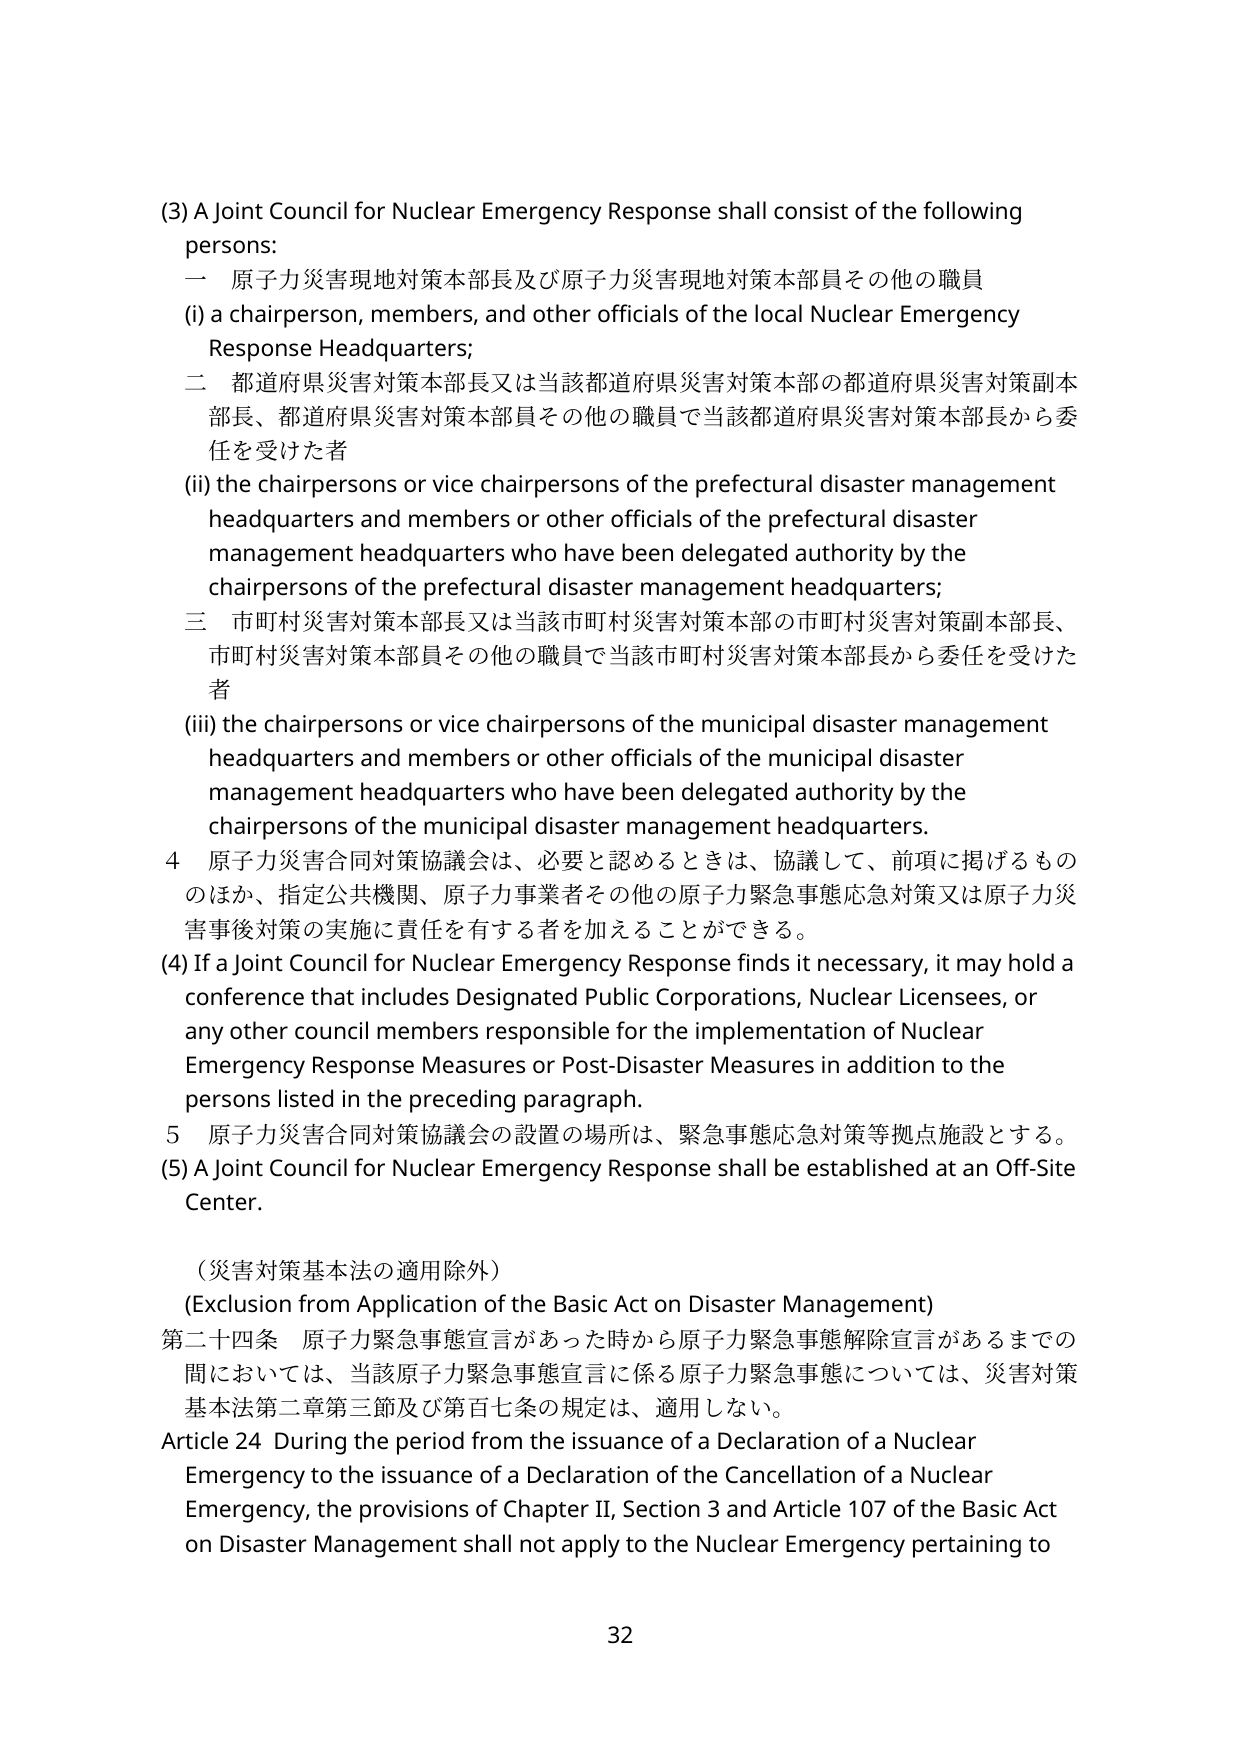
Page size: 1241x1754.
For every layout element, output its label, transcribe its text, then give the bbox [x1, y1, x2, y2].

text (3) A Joint Council for Nuclear Emergency Response shall consist of the following persons: [161, 194, 1079, 262]
text （災害対策基本法の適用除外） [184, 1253, 1079, 1287]
text (iii) the chairpersons or vice chairpersons of the municipal disaster management headquarters and members or other officials of the municipal disaster management headquarters who have been delegated authority by the chairpersons of the municipal disaster management headquarters. [184, 706, 1079, 843]
text (4) If a Joint Council for Nuclear Emergency Response finds it necessary, it may hold a conference that includes Designated Public Corporations, Nuclear Licensees, or any other council members responsible for the implementation of Nuclear Emergency Response Measures or Post-Disaster Measures in addition to the persons listed in the preceding paragraph. [161, 945, 1079, 1116]
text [161, 1424, 1079, 1560]
text (ii) the chairpersons or vice chairpersons of the prefectural disaster management headquarters and members or other officials of the prefectural disaster management headquarters who have been delegated authority by the chairpersons of the prefectural disaster management headquarters; [184, 467, 1079, 604]
text ４ 原子力災害合同対策協議会は、必要と認めるときは、協議して、前項に掲げるもののほか、指定公共機関、原子力事業者その他の原子力緊急事態応急対策又は原子力災害事後対策の実施に責任を有する者を加えることができる。 [161, 843, 1079, 945]
text 三 市町村災害対策本部長又は当該市町村災害対策本部の市町村災害対策副本部長、市町村災害対策本部員その他の職員で当該市町村災害対策本部長から委任を受けた者 [184, 604, 1079, 706]
text 第二十四条 原子力緊急事態宣言があった時から原子力緊急事態解除宣言があるまでの間においては、当該原子力緊急事態宣言に係る原子力緊急事態については、災害対策基本法第二章第三節及び第百七条の規定は、適用しない。 [161, 1321, 1079, 1424]
text 一 原子力災害現地対策本部長及び原子力災害現地対策本部員その他の職員 [184, 262, 1079, 296]
text (i) a chairperson, members, and other officials of the local Nuclear Emergency Response Headquarters; [184, 296, 1079, 364]
text 二 都道府県災害対策本部長又は当該都道府県災害対策本部の都道府県災害対策副本部長、都道府県災害対策本部員その他の職員で当該都道府県災害対策本部長から委任を受けた者 [184, 364, 1079, 467]
text ５ 原子力災害合同対策協議会の設置の場所は、緊急事態応急対策等拠点施設とする。 [161, 1116, 1079, 1150]
text (Exclusion from Application of the Basic Act on Disaster Management) [184, 1287, 1079, 1321]
text (5) A Joint Council for Nuclear Emergency Response shall be established at an Off-Site Center. [161, 1150, 1079, 1219]
